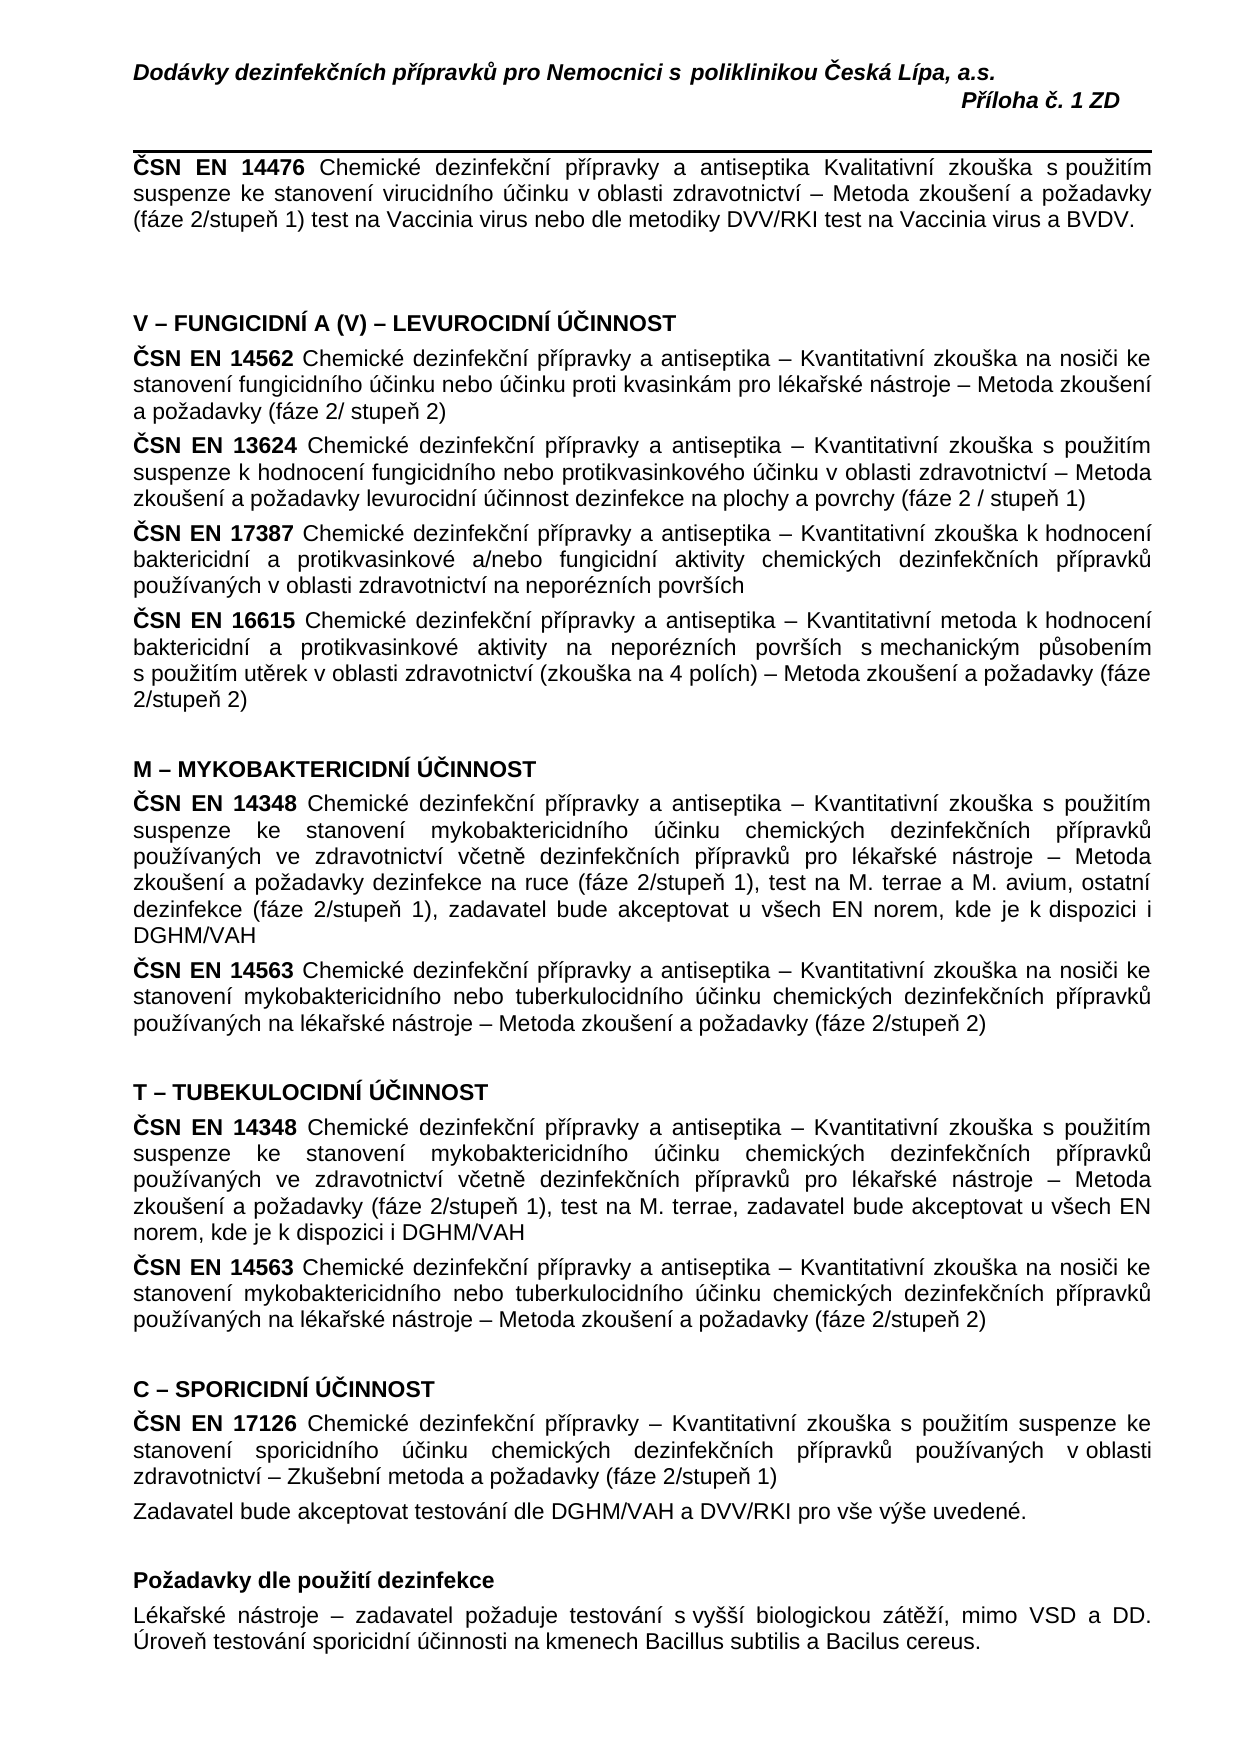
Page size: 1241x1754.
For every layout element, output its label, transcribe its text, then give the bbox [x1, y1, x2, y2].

text M – MYKOBAKTERICIDNÍ ÚČINNOST [133, 756, 1152, 782]
text ČSN EN 14563 Chemické dezinfekční přípravky a antiseptika – Kvantitativní zkouška na nosiči ke stanovení mykobaktericidního nebo tuberkulocidního účinku chemických dezinfekčních přípravků používaných na lékařské nástroje – Metoda zkoušení a požadavky (fáze 2/stupeň 2) [133, 1254, 1152, 1333]
text ČSN EN 14348 Chemické dezinfekční přípravky a antiseptika – Kvantitativní zkouška s použitím suspenze ke stanovení mykobaktericidního účinku chemických dezinfekčních přípravků používaných ve zdravotnictví včetně dezinfekčních přípravků pro lékařské nástroje – Metoda zkoušení a požadavky dezinfekce na ruce (fáze 2/stupeň 1), test na M. terrae a M. avium, ostatní dezinfekce (fáze 2/stupeň 1), zadavatel bude akceptovat u všech EN norem, kde je k dispozici i DGHM/VAH [133, 790, 1152, 948]
text ČSN EN 17387 Chemické dezinfekční přípravky a antiseptika – Kvantitativní zkouška k hodnocení baktericidní a protikvasinkové a/nebo fungicidní aktivity chemických dezinfekčních přípravků používaných v oblasti zdravotnictví na neporézních površích [133, 520, 1152, 599]
text Lékařské nástroje – zadavatel požaduje testování s vyšší biologickou zátěží, mimo VSD a DD. Úroveň testování sporicidní účinnosti na kmenech Bacillus subtilis a Bacilus cereus. [133, 1602, 1152, 1654]
text C – SPORICIDNÍ ÚČINNOST [133, 1376, 1152, 1402]
text T – TUBEKULOCIDNÍ ÚČINNOST [133, 1079, 1152, 1105]
text ČSN EN 14563 Chemické dezinfekční přípravky a antiseptika – Kvantitativní zkouška na nosiči ke stanovení mykobaktericidního nebo tuberkulocidního účinku chemických dezinfekčních přípravků používaných na lékařské nástroje – Metoda zkoušení a požadavky (fáze 2/stupeň 2) [133, 957, 1152, 1036]
text ČSN EN 14348 Chemické dezinfekční přípravky a antiseptika – Kvantitativní zkouška s použitím suspenze ke stanovení mykobaktericidního účinku chemických dezinfekčních přípravků používaných ve zdravotnictví včetně dezinfekčních přípravků pro lékařské nástroje – Metoda zkoušení a požadavky (fáze 2/stupeň 1), test na M. terrae, zadavatel bude akceptovat u všech EN norem, kde je k dispozici i DGHM/VAH [133, 1113, 1152, 1245]
text V – FUNGICIDNÍ A (V) – LEVUROCIDNÍ ÚČINNOST [133, 310, 1152, 337]
text Požadavky dle použití dezinfekce [133, 1567, 1152, 1593]
text ČSN EN 14476 Chemické dezinfekční přípravky a antiseptika Kvalitativní zkouška s použitím suspenze ke stanovení virucidního účinku v oblasti zdravotnictví – Metoda zkoušení a požadavky (fáze 2/stupeň 1) test na Vaccinia virus nebo dle metodiky DVV/RKI test na Vaccinia virus a BVDV. [133, 153, 1152, 233]
text ČSN EN 17126 Chemické dezinfekční přípravky – Kvantitativní zkouška s použitím suspenze ke stanovení sporicidního účinku chemických dezinfekčních přípravků používaných v oblasti zdravotnictví – Zkušební metoda a požadavky (fáze 2/stupeň 1) [133, 1410, 1152, 1489]
text ČSN EN 14562 Chemické dezinfekční přípravky a antiseptika – Kvantitativní zkouška na nosiči ke stanovení fungicidního účinku nebo účinku proti kvasinkám pro lékařské nástroje – Metoda zkoušení a požadavky (fáze 2/ stupeň 2) [133, 345, 1152, 424]
text ČSN EN 16615 Chemické dezinfekční přípravky a antiseptika – Kvantitativní metoda k hodnocení baktericidní a protikvasinkové aktivity na neporézních površích s mechanickým působením s použitím utěrek v oblasti zdravotnictví (zkouška na 4 polích) – Metoda zkoušení a požadavky (fáze 2/stupeň 2) [133, 607, 1152, 713]
text Zadavatel bude akceptovat testování dle DGHM/VAH a DVV/RKI pro vše výše uvedené. [133, 1498, 1152, 1524]
text ČSN EN 13624 Chemické dezinfekční přípravky a antiseptika – Kvantitativní zkouška s použitím suspenze k hodnocení fungicidního nebo protikvasinkového účinku v oblasti zdravotnictví – Metoda zkoušení a požadavky levurocidní účinnost dezinfekce na plochy a povrchy (fáze 2 / stupeň 1) [133, 432, 1152, 511]
